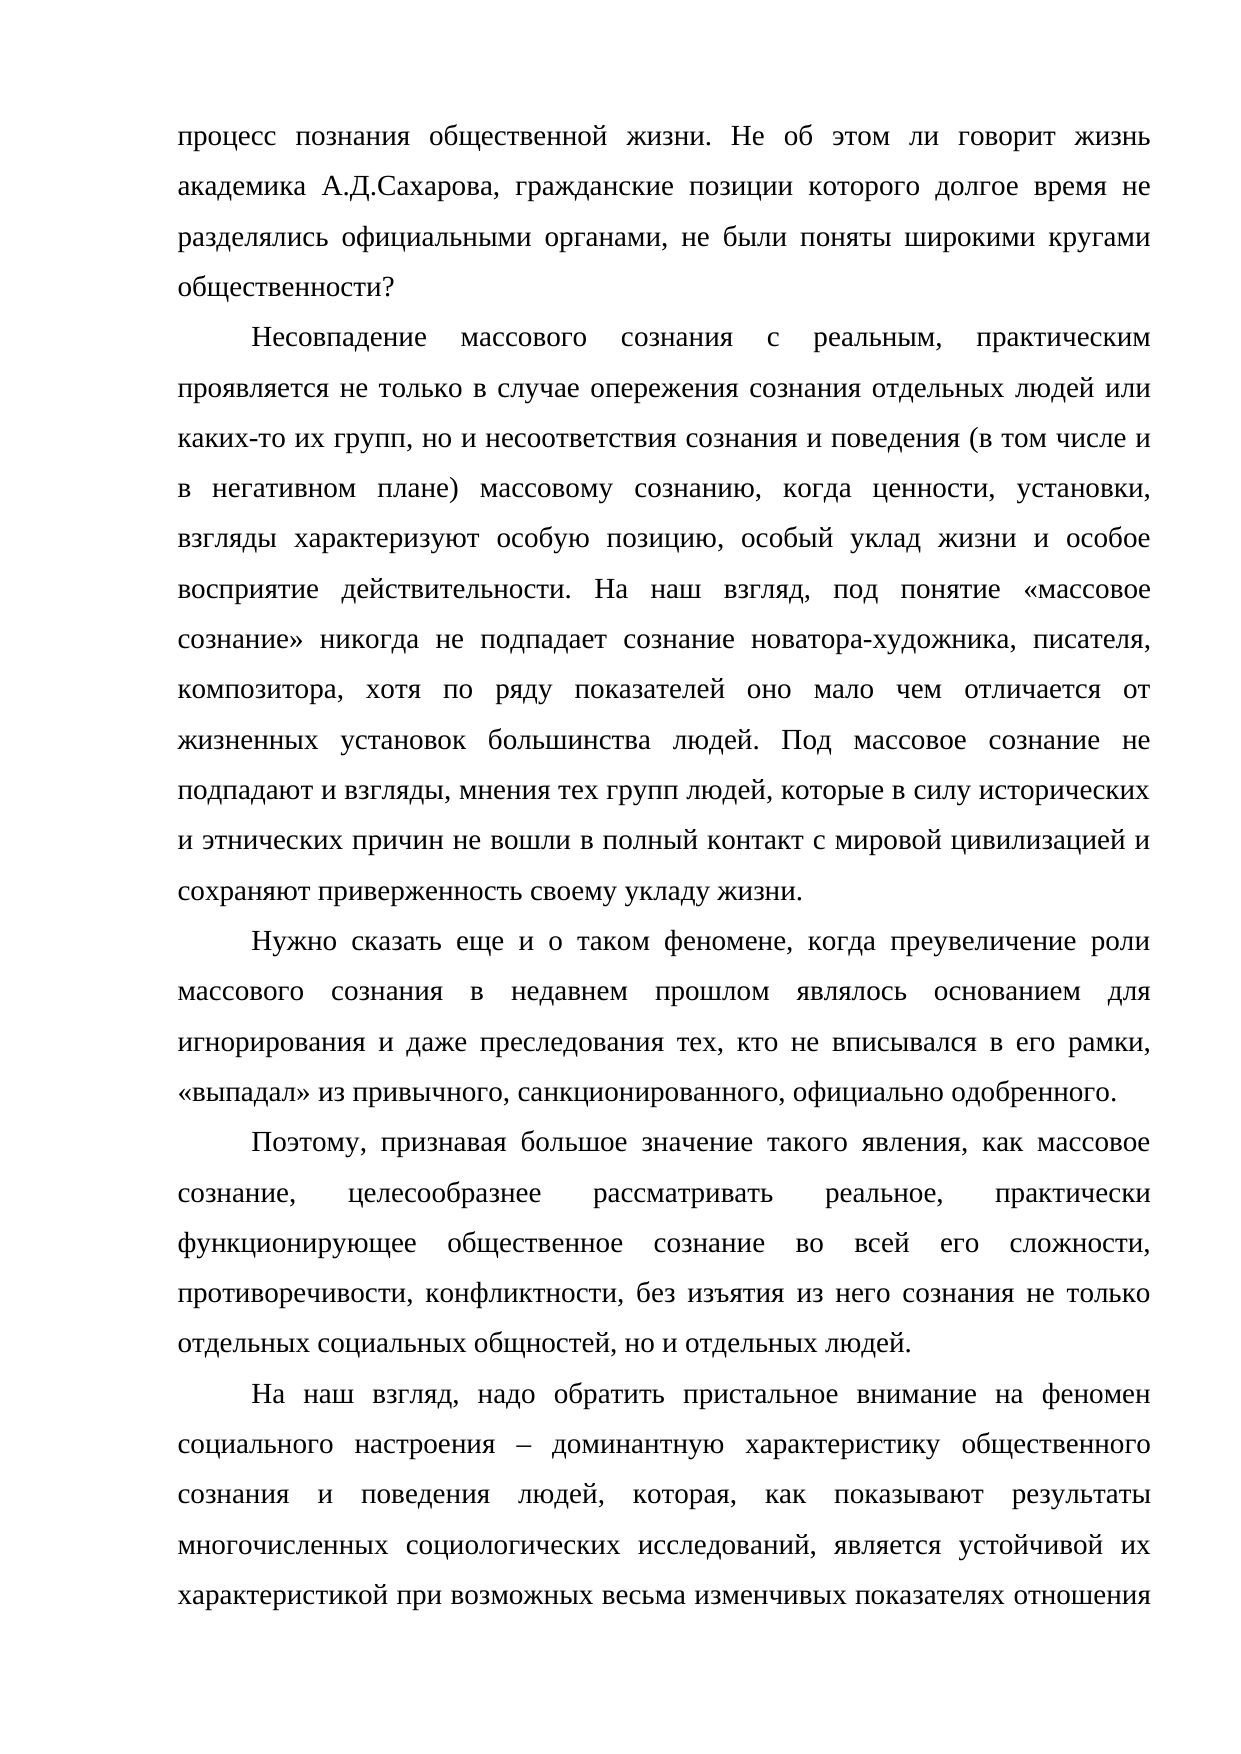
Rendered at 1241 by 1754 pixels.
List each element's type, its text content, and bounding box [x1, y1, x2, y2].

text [177, 118, 1152, 303]
text Нужно сказать еще и о таком феномене, когда преувеличение роли массового сознания в недавнем прошлом являлось основанием для игнорирования и даже преследования тех, кто не вписывался в его рамки, «выпадал» из привычного, санкционированного, официально одобренного. [177, 923, 1152, 1108]
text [177, 1376, 1152, 1611]
text Поэтому, признавая большое значение такого явления, как массовое сознание, целесообразнее рассматривать реальное, практически функционирующее общественное сознание во всей его сложности, противоречивости, конфликтности, без изъятия из него сознания не только отдельных социальных общностей, но и отдельных людей. [177, 1124, 1152, 1359]
text Несовпадение массового сознания с реальным, практическим проявляется не только в случае опережения сознания отдельных людей или каких-то их групп, но и несоответствия сознания и поведения (в том числе и в негативном плане) массовому сознанию, когда ценности, установки, взгляды характеризуют особую позицию, особый уклад жизни и особое восприятие действительности. На наш взгляд, под понятие «массовое сознание» никогда не подпадает сознание новатора-художника, писателя, композитора, хотя по ряду показателей оно мало чем отличается от жизненных установок большинства людей. Под массовое сознание не подпадают и взгляды, мнения тех групп людей, которые в силу исторических и этнических причин не вошли в полный контакт с мировой цивилизацией и сохраняют приверженность своему укладу жизни. [177, 319, 1152, 906]
